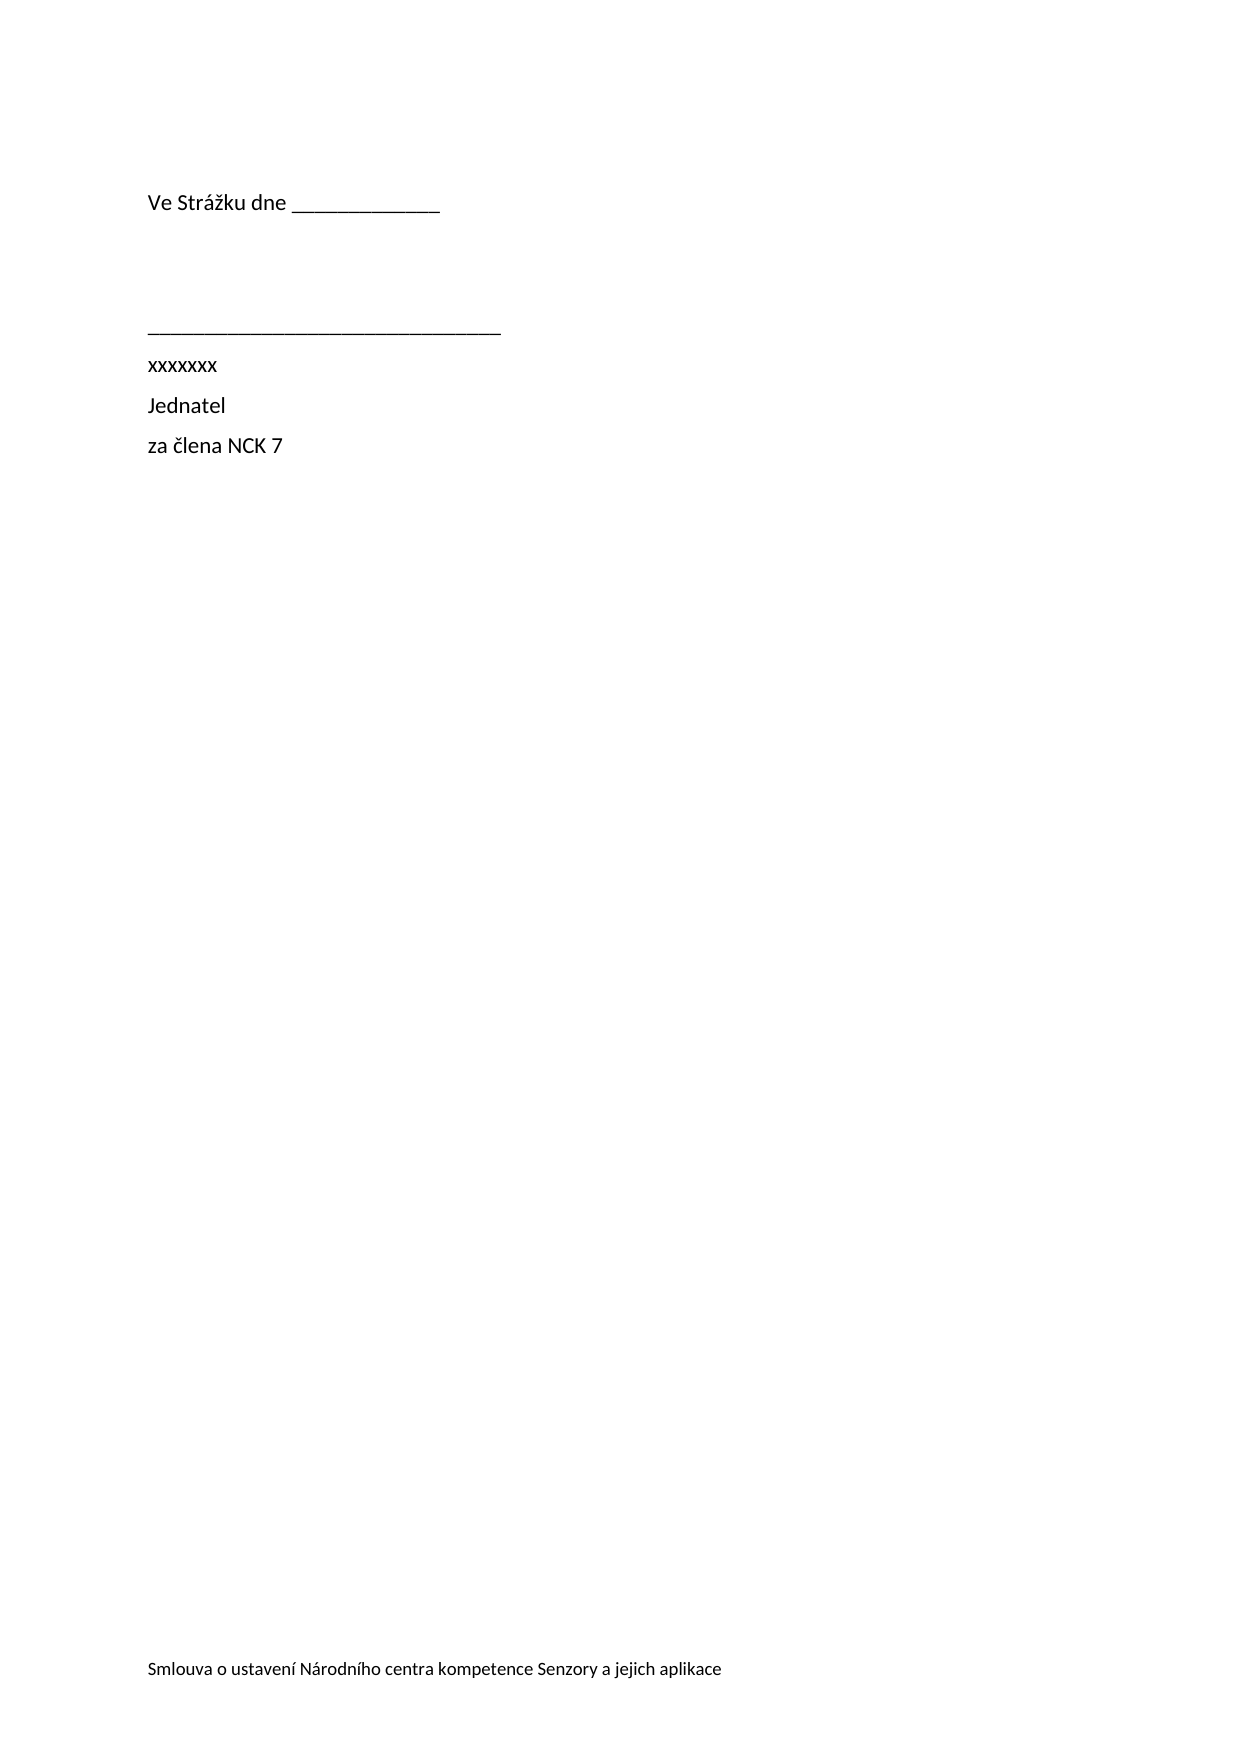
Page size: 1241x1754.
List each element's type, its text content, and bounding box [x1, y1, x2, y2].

text _______________________________ [148, 310, 1093, 338]
text xxxxxxx [148, 350, 1093, 378]
text Jednatel [148, 391, 1093, 419]
text Ve Strážku dne _____________ [148, 188, 1093, 216]
text za člena NCK 7 [148, 431, 1093, 459]
